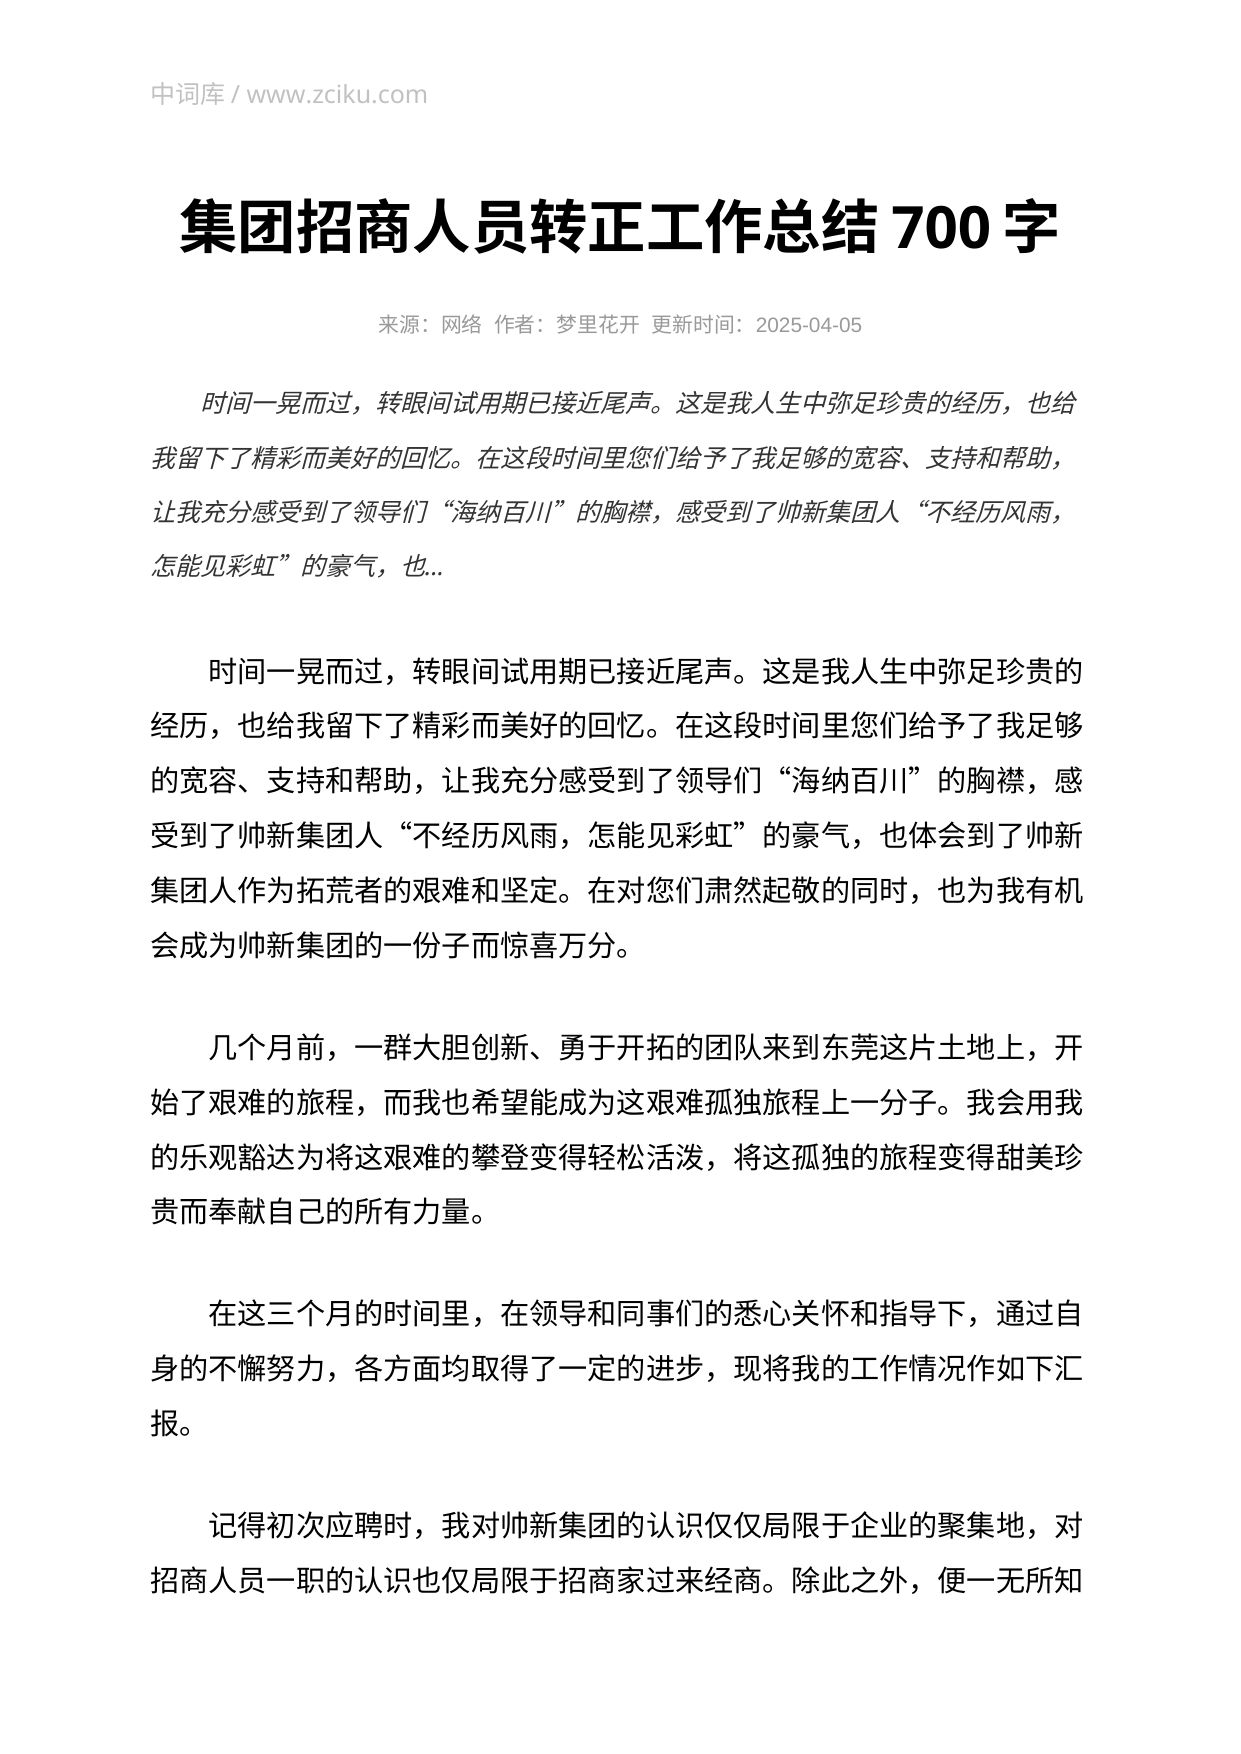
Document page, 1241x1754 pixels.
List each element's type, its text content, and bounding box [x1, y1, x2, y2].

text 几个月前，一群大胆创新、勇于开拓的团队来到东莞这片土地上，开始了艰难的旅程，而我也希望能成为这艰难孤独旅程上一分子。我会用我的乐观豁达为将这艰难的攀登变得轻松活泼，将这孤独的旅程变得甜美珍贵而奉献自己的所有力量。 [150, 1024, 1090, 1231]
text 时间一晃而过，转眼间试用期已接近尾声。这是我人生中弥足珍贵的经历，也给我留下了精彩而美好的回忆。在这段时间里您们给予了我足够的宽容、支持和帮助，让我充分感受到了领导们“海纳百川”的胸襟，感受到了帅新集团人“不经历风雨，怎能见彩虹”的豪气，也体会到了帅新集团人作为拓荒者的艰难和坚定。在对您们肃然起敬的同时，也为我有机会成为帅新集团的一份子而惊喜万分。 [150, 648, 1090, 965]
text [150, 1502, 1090, 1599]
text 在这三个月的时间里，在领导和同事们的悉心关怀和指导下，通过自身的不懈努力，各方面均取得了一定的进步，现将我的工作情况作如下汇报。 [150, 1291, 1090, 1443]
subtitle 集团招商人员转正工作总结700字 [150, 181, 1090, 266]
text 来源：网络 作者：梦里花开 更新时间：2025-04-05 [150, 313, 1090, 337]
text 时间一晃而过，转眼间试用期已接近尾声。这是我人生中弥足珍贵的经历，也给我留下了精彩而美好的回忆。在这段时间里您们给予了我足够的宽容、支持和帮助，让我充分感受到了领导们“海纳百川”的胸襟，感受到了帅新集团人“不经历风雨，怎能见彩虹”的豪气，也... [150, 384, 1090, 583]
